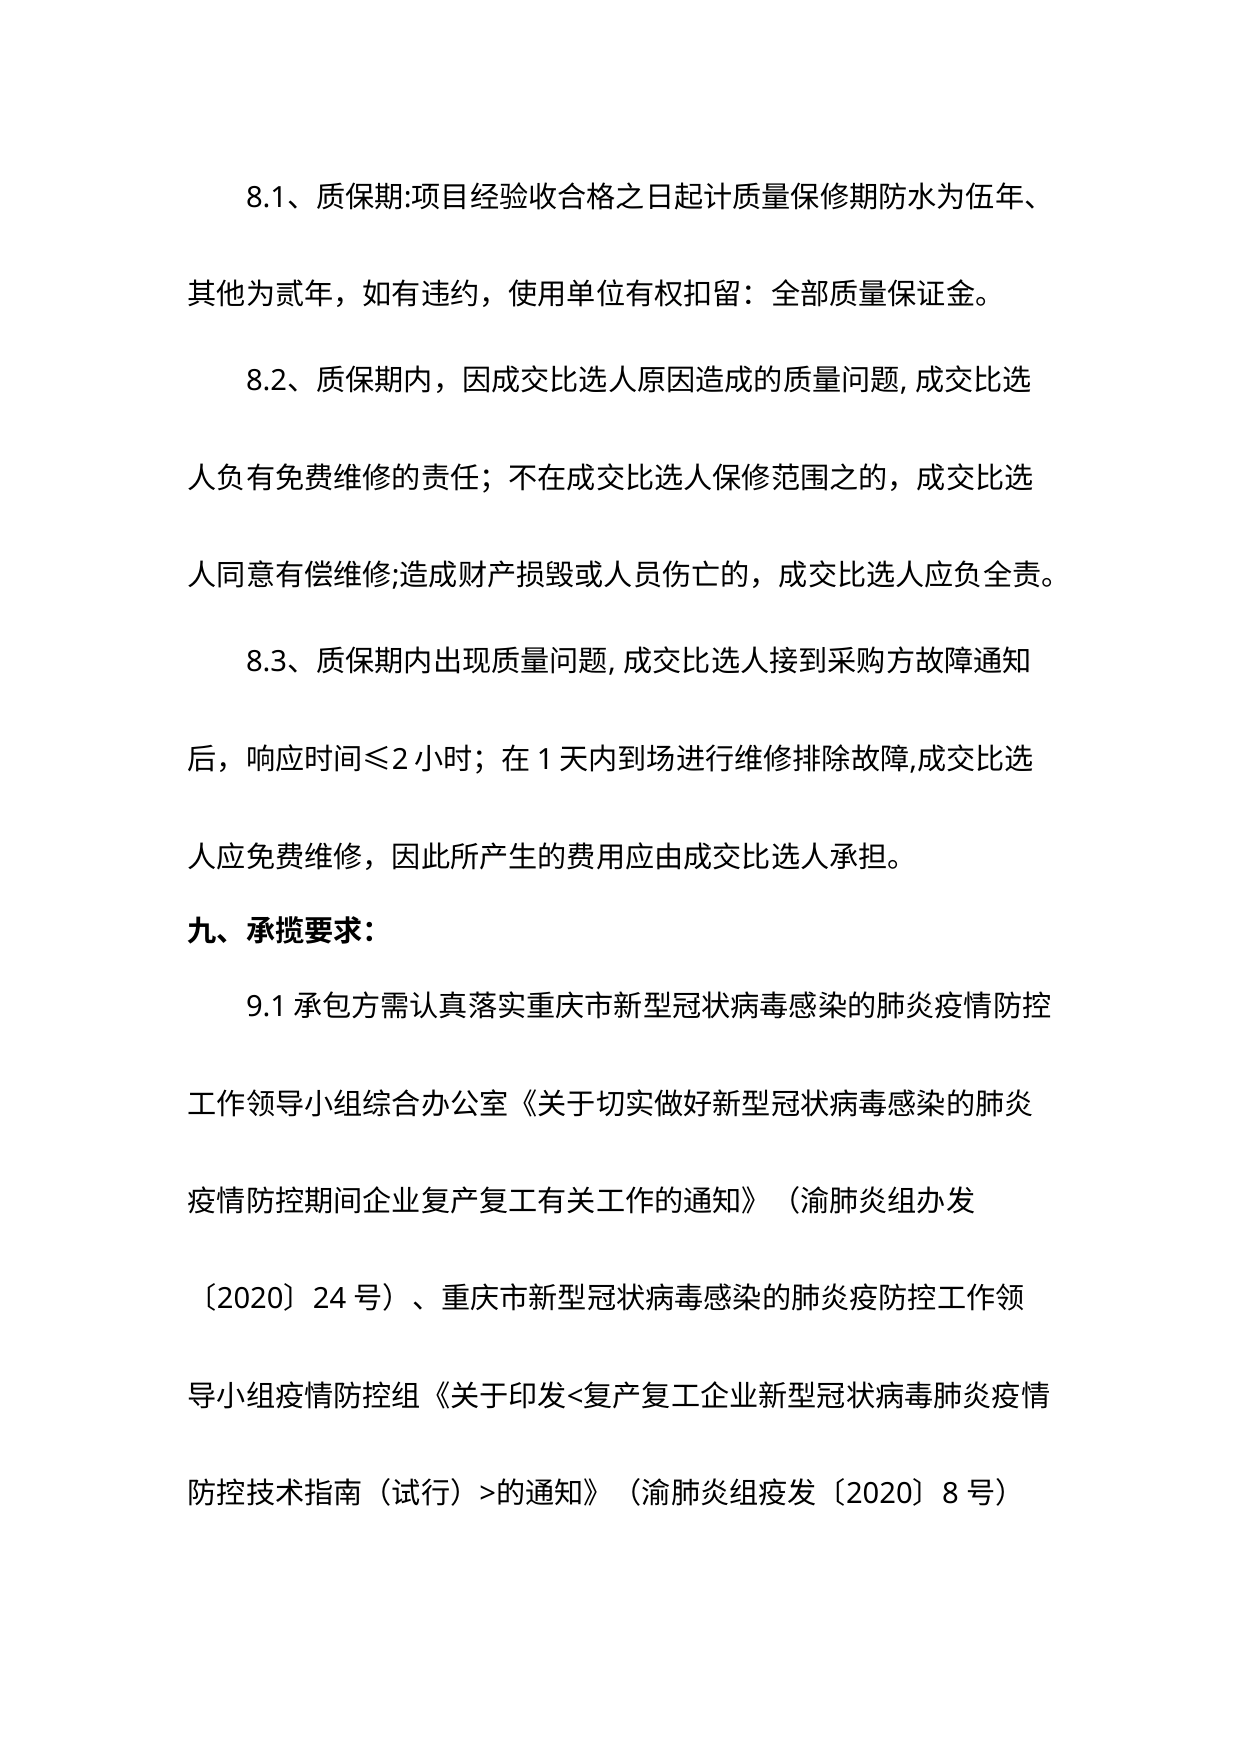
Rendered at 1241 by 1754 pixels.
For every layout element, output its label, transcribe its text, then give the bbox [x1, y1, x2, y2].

text 8.1、质保期:项目经验收合格之日起计质量保修期防水为伍年、其他为贰年，如有违约，使用单位有权扣留：全部质量保证金。 [187, 162, 1053, 324]
text 8.2、质保期内，因成交比选人原因造成的质量问题, 成交比选人负有免费维修的责任；不在成交比选人保修范围之的，成交比选人同意有偿维修;造成财产损毁或人员伤亡的，成交比选人应负全责。 [187, 346, 1053, 606]
text 九、承揽要求： [187, 908, 1053, 950]
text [187, 971, 1053, 1524]
text 8.3、质保期内出现质量问题, 成交比选人接到采购方故障通知后，响应时间≤2小时；在1天内到场进行维修排除故障,成交比选人应免费维修，因此所产生的费用应由成交比选人承担。 [187, 627, 1053, 887]
